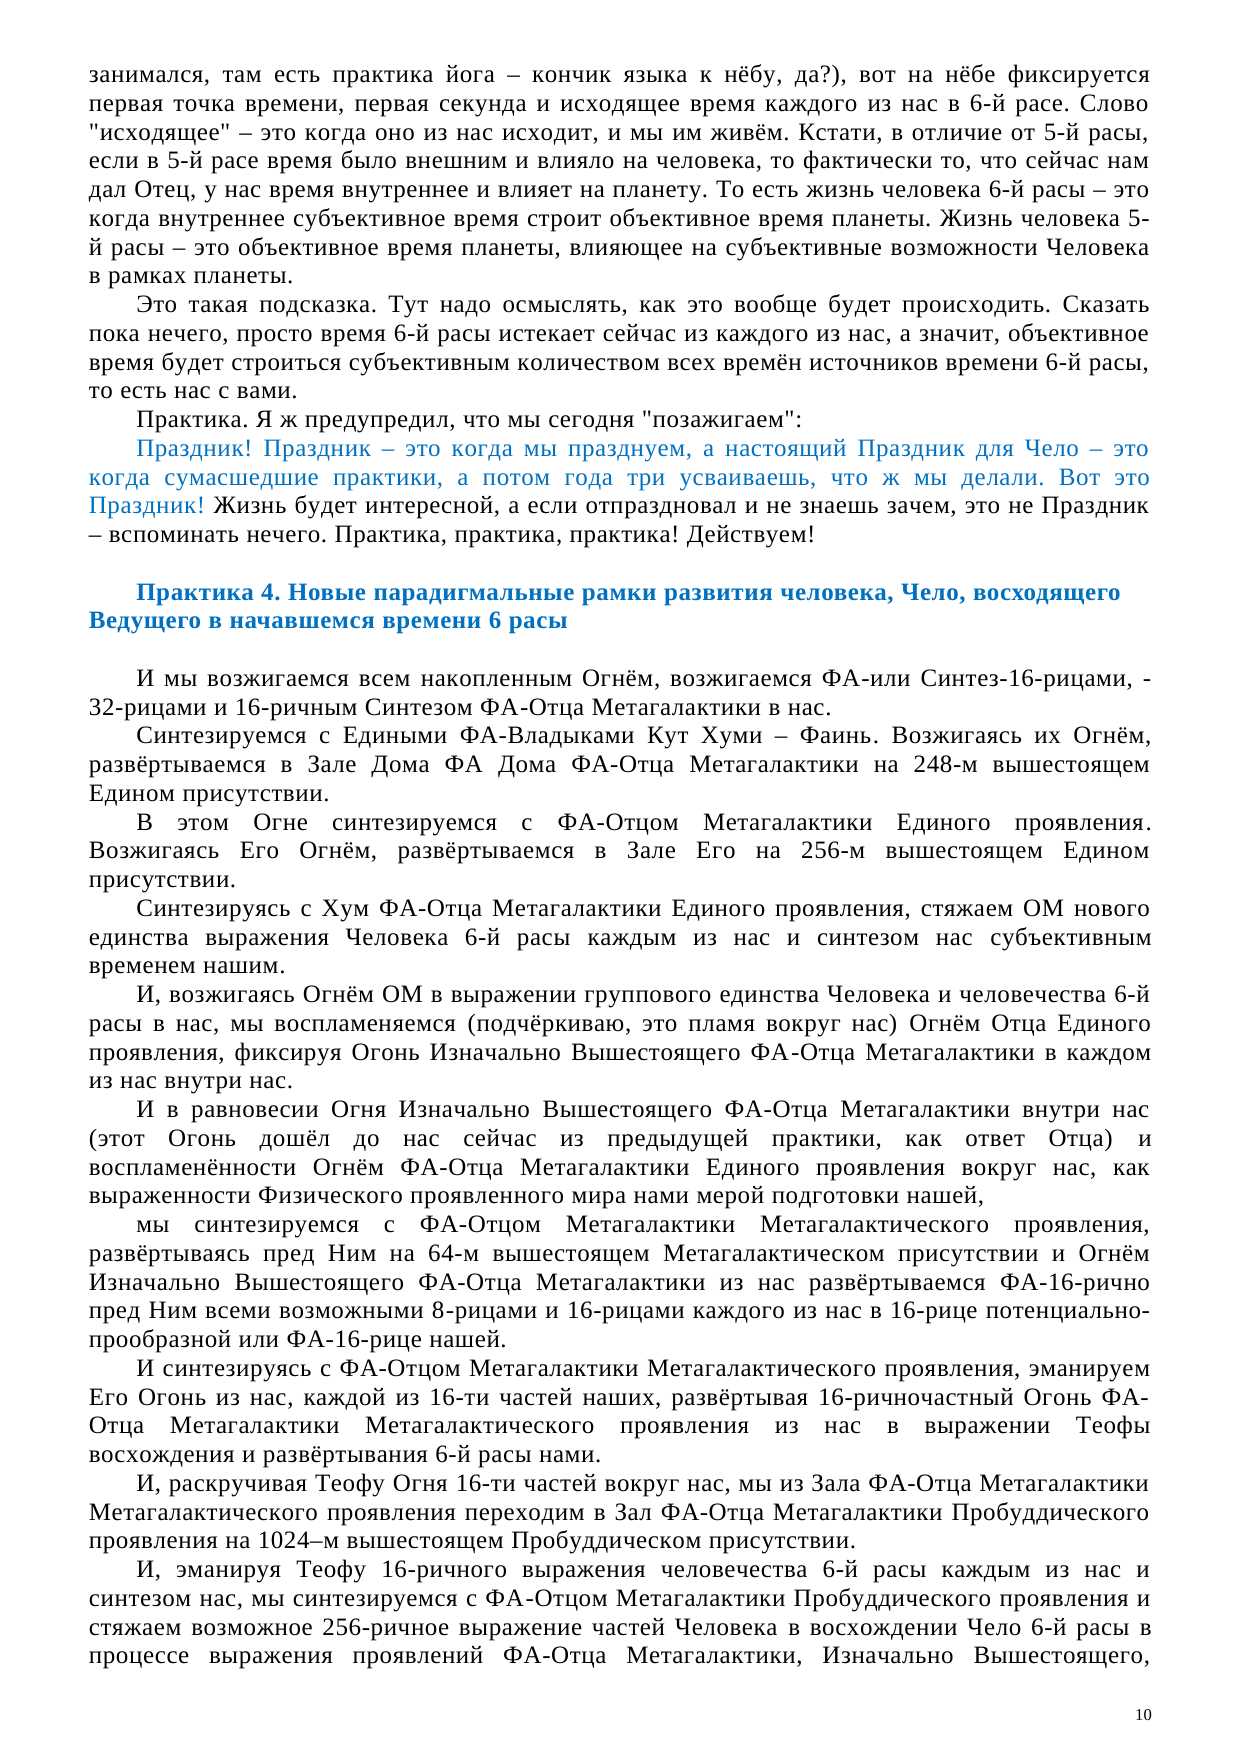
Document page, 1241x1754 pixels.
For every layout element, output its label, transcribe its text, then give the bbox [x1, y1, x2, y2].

text И, возжигаясь Огнём ОМ в выражении группового единства Человека и человечества 6-й расы в нас, мы воспламеняемся (подчёркиваю, это пламя вокруг нас) Огнём Отца Единого проявления, фиксируя Огонь Изначально Вышестоящего ФА-Отца Метагалактики в каждом из нас внутри нас. [89, 979, 1152, 1094]
text И, раскручивая Теофу Огня 16-ти частей вокруг нас, мы из Зала ФА-Отца Метагалактики Метагалактического проявления переходим в Зал ФА-Отца Метагалактики Пробуддического проявления на 1024–м вышестоящем Пробуддическом присутствии. [89, 1468, 1152, 1554]
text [89, 1554, 1152, 1669]
text В этом Огне синтезируемся с ФА-Отцом Метагалактики Единого проявления. Возжигаясь Его Огнём, развёртываемся в Зале Его на 256-м вышестоящем Едином присутствии. [89, 807, 1152, 893]
text Праздник! Праздник – это когда мы празднуем, а настоящий Праздник для Чело – это когда сумасшедшие практики, а потом года три усваиваешь, что ж мы делали. Вот это Праздник! Жизнь будет интересной, а если отпраздновал и не знаешь зачем, это не Праздник – вспоминать нечего. Практика, практика, практика! Действуем! [89, 433, 1152, 548]
text Синтезируемся с Едиными ФА-Владыками Кут Хуми – Фаинь. Возжигаясь их Огнём, развёртываемся в Зале Дома ФА Дома ФА-Отца Метагалактики на 248-м вышестоящем Едином присутствии. [89, 720, 1152, 807]
text И синтезируясь с ФА-Отцом Метагалактики Метагалактического проявления, эманируем Его Огонь из нас, каждой из 16-ти частей наших, развёртывая 16-ричночастный Огонь ФА-Отца Метагалактики Метагалактического проявления из нас в выражении Теофы восхождения и развёртывания 6-й расы нами. [89, 1353, 1152, 1468]
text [89, 59, 1152, 289]
text Синтезируясь с Хум ФА-Отца Метагалактики Единого проявления, стяжаем ОМ нового единства выражения Человека 6-й расы каждым из нас и синтезом нас субъективным временем нашим. [89, 893, 1152, 979]
text И мы возжигаемся всем накопленным Огнём, возжигаемся ФА-или Синтез-16-рицами, -32-рицами и 16-ричным Синтезом ФА-Отца Метагалактики в нас. [89, 663, 1152, 720]
subtitle Практика 4. Новые парадигмальные рамки развития человека, Чело, восходящего Ведущего в начавшемся времени 6 расы [89, 577, 1152, 634]
text Практика. Я ж предупредил, что мы сегодня "позажигаем": [89, 404, 1152, 433]
text И в равновесии Огня Изначально Вышестоящего ФА-Отца Метагалактики внутри нас (этот Огонь дошёл до нас сейчас из предыдущей практики, как ответ Отца) и воспламенённости Огнём ФА-Отца Метагалактики Единого проявления вокруг нас, как выраженности Физического проявленного мира нами мерой подготовки нашей, [89, 1094, 1152, 1209]
text Это такая подсказка. Тут надо осмыслять, как это вообще будет происходить. Сказать пока нечего, просто время 6-й расы истекает сейчас из каждого из нас, а значит, объективное время будет строиться субъективным количеством всех времён источников времени 6-й расы, то есть нас с вами. [89, 289, 1152, 404]
text мы синтезируемся с ФА-Отцом Метагалактики Метагалактического проявления, развёртываясь пред Ним на 64-м вышестоящем Метагалактическом присутствии и Огнём Изначально Вышестоящего ФА-Отца Метагалактики из нас развёртываемся ФА-16-рично пред Ним всеми возможными 8-рицами и 16-рицами каждого из нас в 16-рице потенциально-прообразной или ФА-16-рице нашей. [89, 1209, 1152, 1353]
